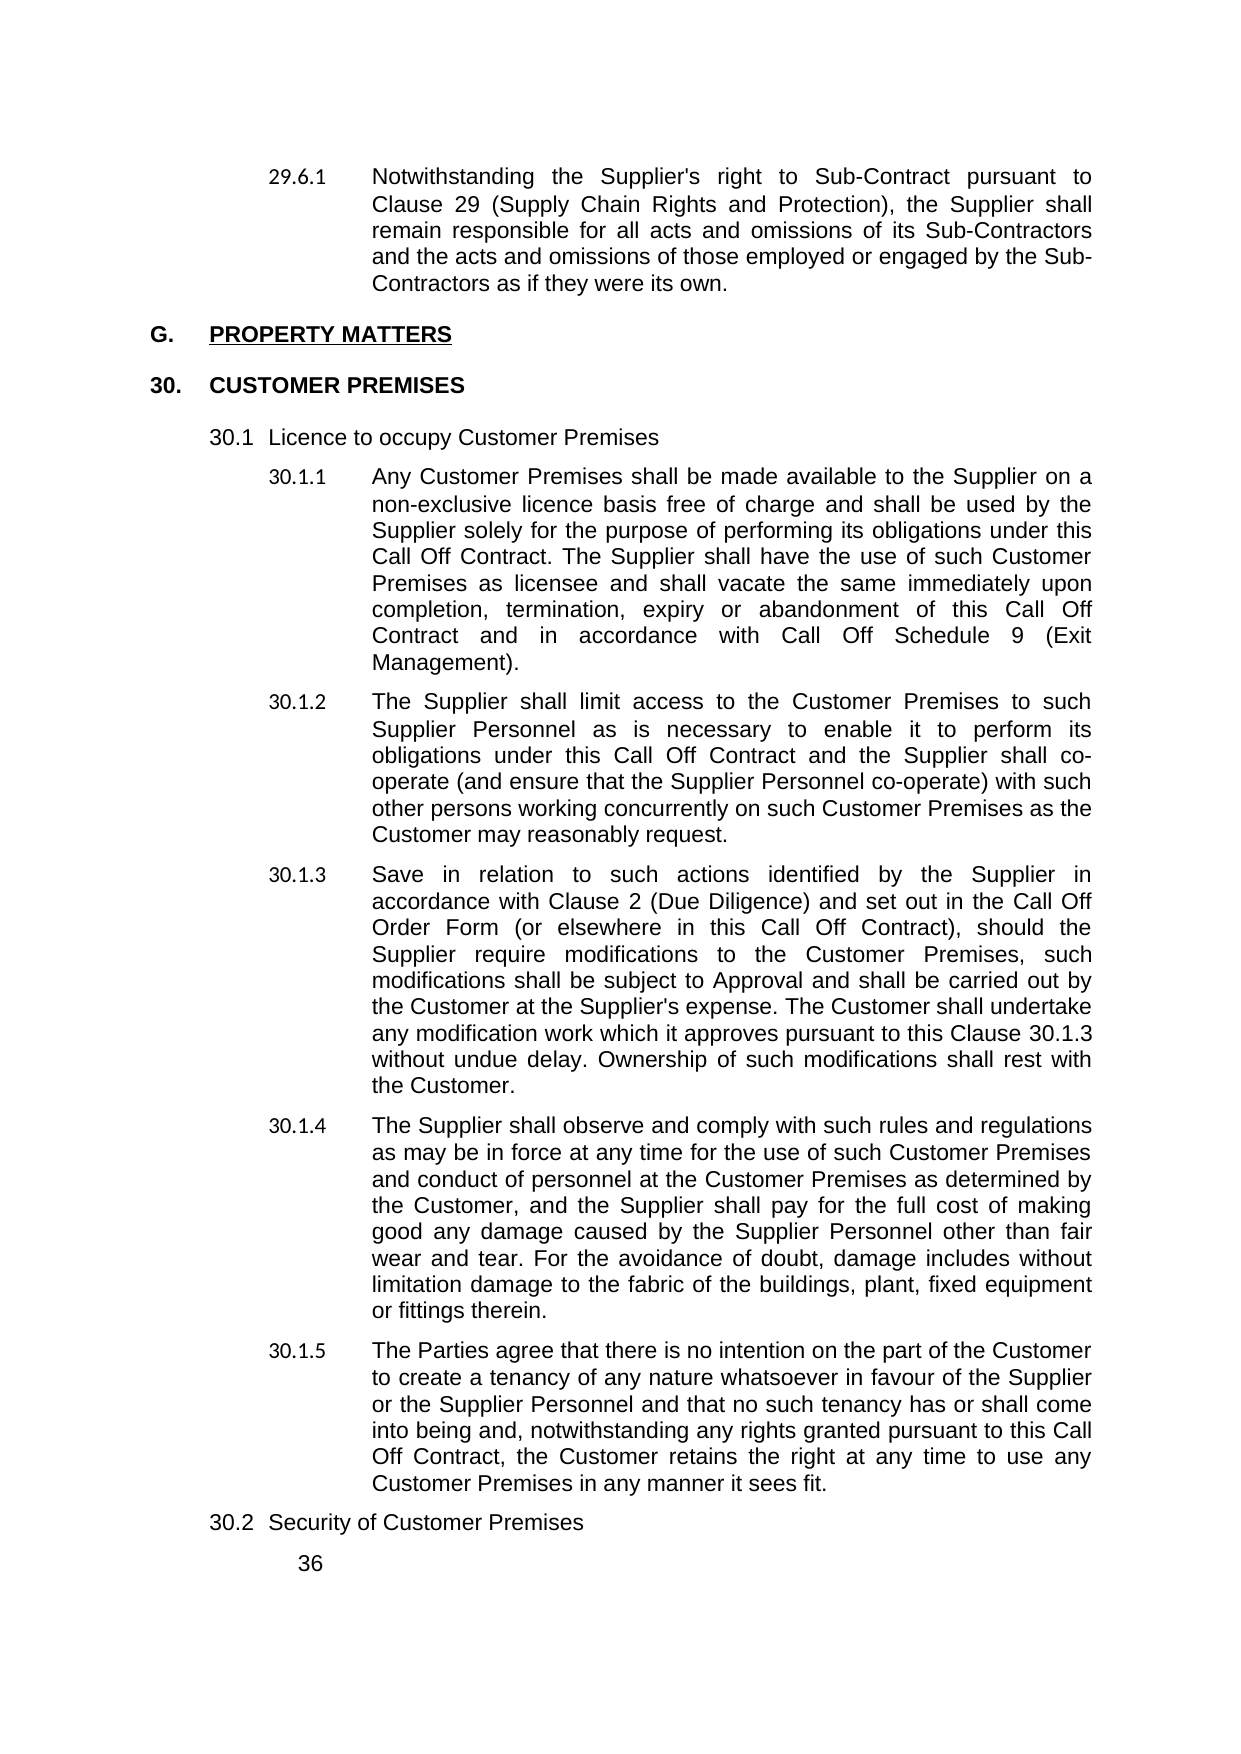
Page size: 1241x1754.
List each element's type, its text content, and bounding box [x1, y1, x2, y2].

text Security of Customer Premises [209, 1508, 1093, 1535]
text Save in relation to such actions identified by the Supplier in accordance with Clause 2 (Due Diligence) and set out in the Call Off Order Form (or elsewhere in this Call Off Contract), should the Supplier require modifications to the Customer Premises, such modifications shall be subject to Approval and shall be carried out by the Customer at the Supplier's expense. The Customer shall undertake any modification work which it approves pursuant to this Clause 30.1.3 without undue delay. Ownership of such modifications shall rest with the Customer. [268, 860, 1093, 1099]
text The Supplier shall limit access to the Customer Premises to such Supplier Personnel as is necessary to enable it to perform its obligations under this Call Off Contract and the Supplier shall co-operate (and ensure that the Supplier Personnel co-operate) with such other persons working concurrently on such Customer Premises as the Customer may reasonably request. [268, 687, 1093, 847]
text The Parties agree that there is no intention on the part of the Customer to create a tenancy of any nature whatsoever in favour of the Supplier or the Supplier Personnel and that no such tenancy has or shall come into being and, notwithstanding any rights granted pursuant to this Call Off Contract, the Customer retains the right at any time to use any Customer Premises in any manner it sees fit. [268, 1336, 1093, 1496]
subtitle PROPERTY MATTERS [150, 321, 1093, 347]
text The Supplier shall observe and comply with such rules and regulations as may be in force at any time for the use of such Customer Premises and conduct of personnel at the Customer Premises as determined by the Customer, and the Supplier shall pay for the full cost of making good any damage caused by the Supplier Personnel other than fair wear and tear. For the avoidance of doubt, damage includes without limitation damage to the fabric of the buildings, plant, fixed equipment or fittings therein. [268, 1111, 1093, 1324]
subtitle CUSTOMER PREMISES [150, 372, 1093, 399]
text Licence to occupy Customer Premises [209, 424, 1093, 450]
text Notwithstanding the Supplier's right to Sub-Contract pursuant to Clause 29 (Supply Chain Rights and Protection), the Supplier shall remain responsible for all acts and omissions of its Sub-Contractors and the acts and omissions of those employed or engaged by the Sub-Contractors as if they were its own. [268, 162, 1093, 296]
text Any Customer Premises shall be made available to the Supplier on a non-exclusive licence basis free of charge and shall be used by the Supplier solely for the purpose of performing its obligations under this Call Off Contract. The Supplier shall have the use of such Customer Premises as licensee and shall vacate the same immediately upon completion, termination, expiry or abandonment of this Call Off Contract and in accordance with Call Off Schedule 9 (Exit Management). [268, 462, 1093, 675]
